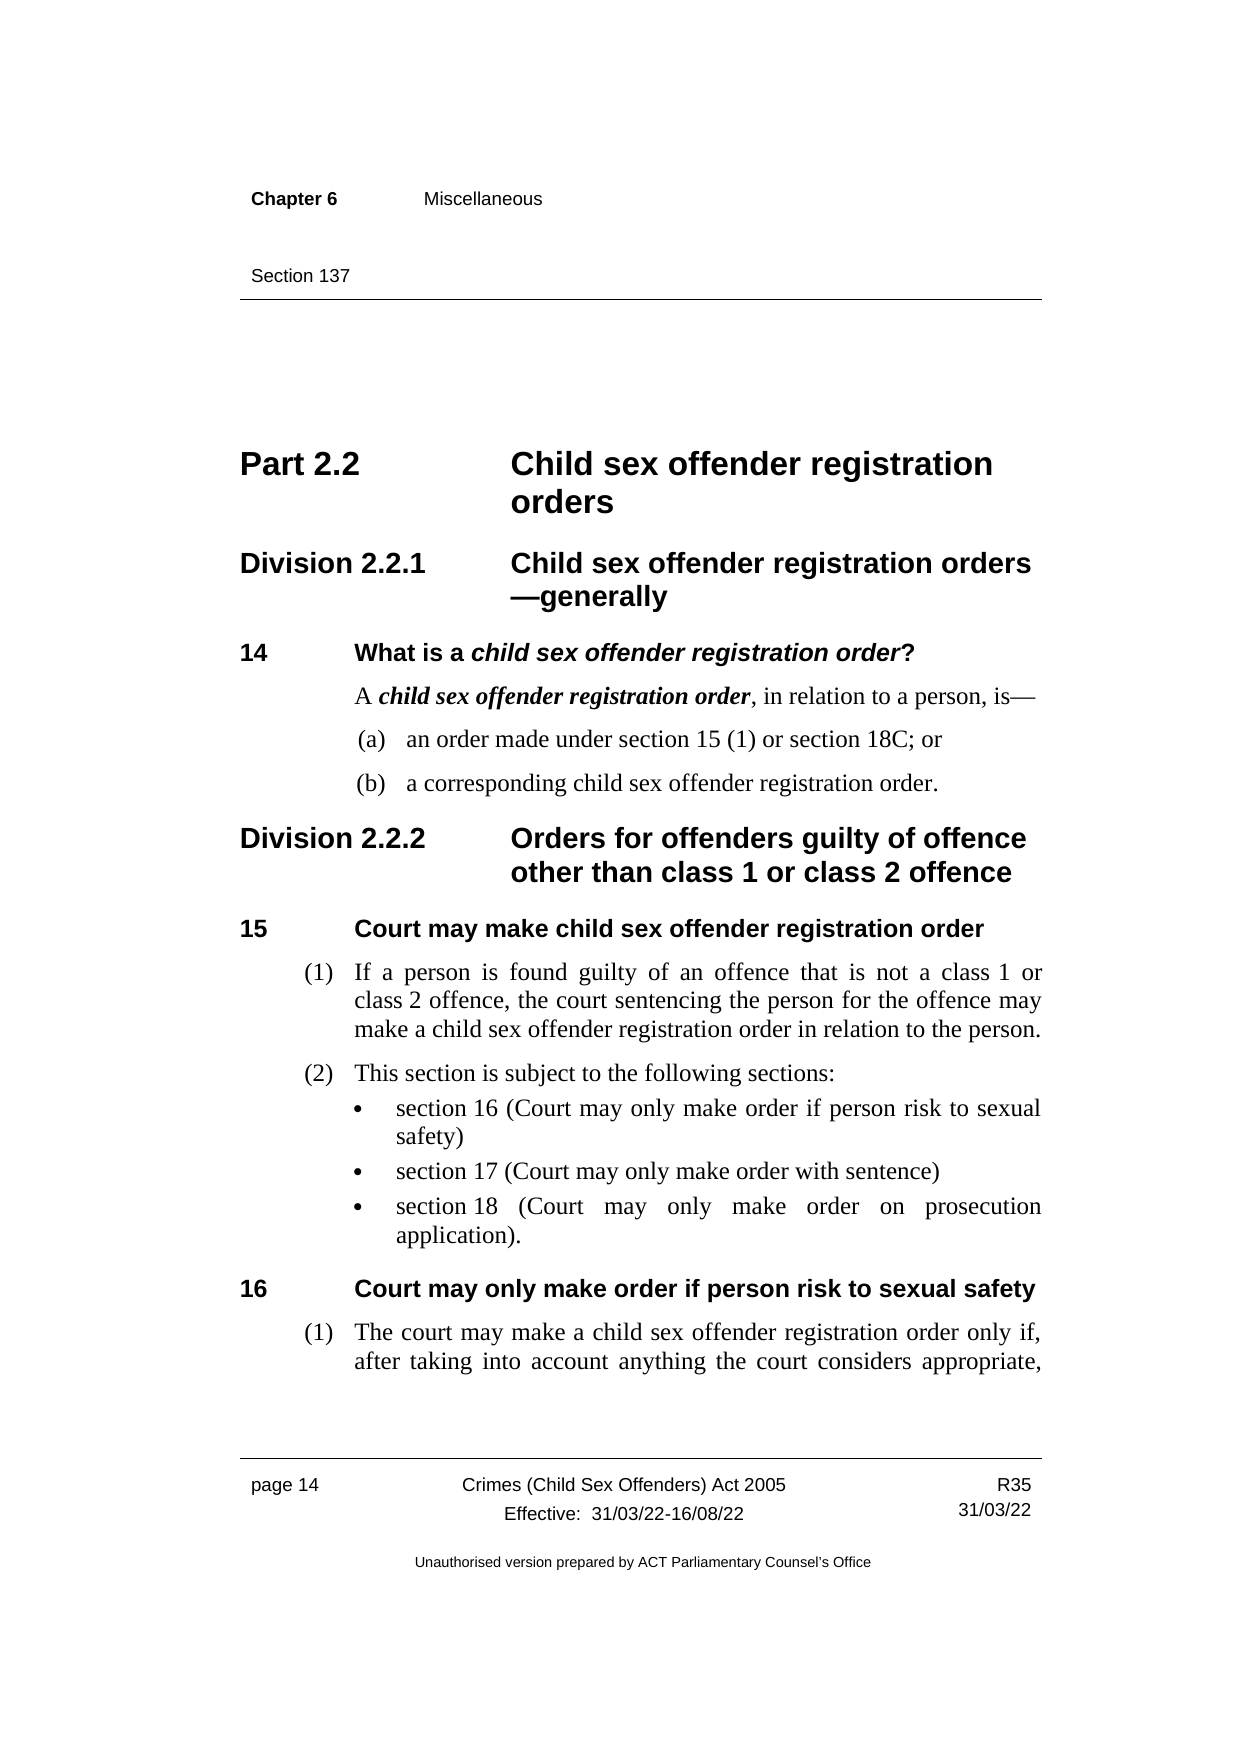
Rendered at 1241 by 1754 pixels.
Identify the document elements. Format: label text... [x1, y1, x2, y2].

text 16 Court may only make order if person risk to sexual safety [239, 1274, 1042, 1303]
text Division 2.2.2 Orders for offenders guilty of offence other than class 1 or class 2 offence [239, 821, 1042, 888]
text A child sex offender registration order, in relation to a person, is— [354, 681, 1042, 710]
text (2) This section is subject to the following sections: [239, 1058, 1042, 1086]
text  section 17 (Court may only make order with sentence) [354, 1156, 1042, 1185]
text (b) a corresponding child sex offender registration order. [239, 768, 1042, 796]
text 14 What is a child sex offender registration order? [239, 638, 1042, 666]
text  section 18 (Court may only make order on prosecution application). [354, 1191, 1042, 1249]
text (a) an order made under section 15 (1) or section 18C; or [239, 724, 1042, 753]
text 15 Court may make child sex offender registration order [239, 913, 1042, 942]
text Division 2.2.1 Child sex offender registration orders—generally [239, 546, 1042, 613]
text (1) If a person is found guilty of an offence that is not a class 1 or class 2 offence, the court sentencing the person for the offence may make a child sex offender registration order in relation to the person. [239, 957, 1042, 1043]
text Part 2.2 Child sex offender registration orders [239, 444, 1042, 521]
text  section 16 (Court may only make order if person risk to sexual safety) [354, 1093, 1042, 1150]
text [239, 1317, 1042, 1375]
